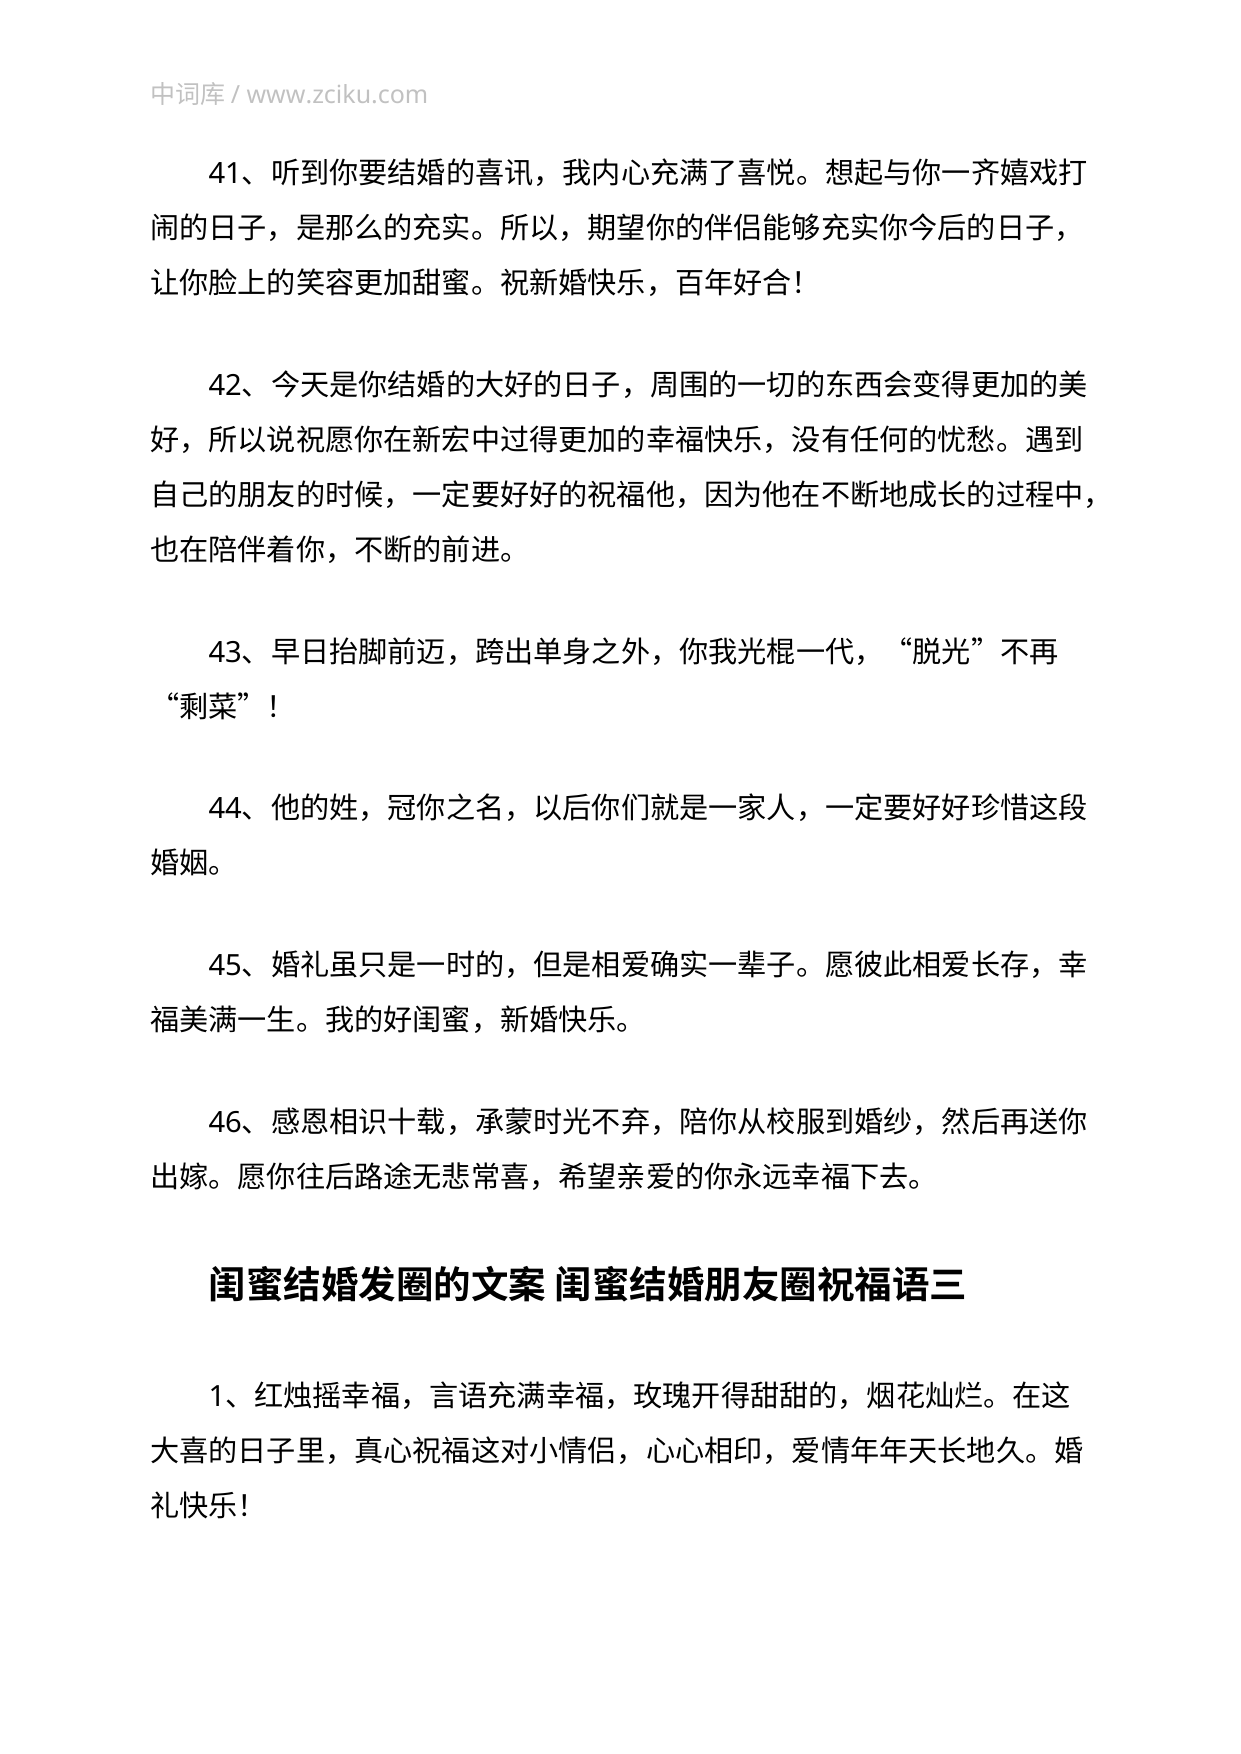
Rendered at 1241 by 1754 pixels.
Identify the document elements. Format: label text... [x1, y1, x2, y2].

text 41、听到你要结婚的喜讯，我内心充满了喜悦。想起与你一齐嬉戏打闹的日子，是那么的充实。所以，期望你的伴侣能够充实你今后的日子，让你脸上的笑容更加甜蜜。祝新婚快乐，百年好合！ [150, 150, 1090, 302]
text 1、红烛摇幸福，言语充满幸福，玫瑰开得甜甜的，烟花灿烂。在这大喜的日子里，真心祝福这对小情侣，心心相印，爱情年年天长地久。婚礼快乐！ [150, 1373, 1090, 1525]
text 闺蜜结婚发圈的文案 闺蜜结婚朋友圈祝福语三 [150, 1255, 1090, 1309]
text 43、早日抬脚前迈，跨出单身之外，你我光棍一代，“脱光”不再“剩菜”！ [150, 628, 1090, 726]
text 45、婚礼虽只是一时的，但是相爱确实一辈子。愿彼此相爱长存，幸福美满一生。我的好闺蜜，新婚快乐。 [150, 942, 1090, 1039]
text 46、感恩相识十载，承蒙时光不弃，陪你从校服到婚纱，然后再送你出嫁。愿你往后路途无悲常喜，希望亲爱的你永远幸福下去。 [150, 1098, 1090, 1196]
text 44、他的姓，冠你之名，以后你们就是一家人，一定要好好珍惜这段婚姻。 [150, 785, 1090, 882]
text 42、今天是你结婚的大好的日子，周围的一切的东西会变得更加的美好，所以说祝愿你在新宏中过得更加的幸福快乐，没有任何的忧愁。遇到自己的朋友的时候，一定要好好的祝福他，因为他在不断地成长的过程中，也在陪伴着你，不断的前进。 [150, 362, 1090, 569]
